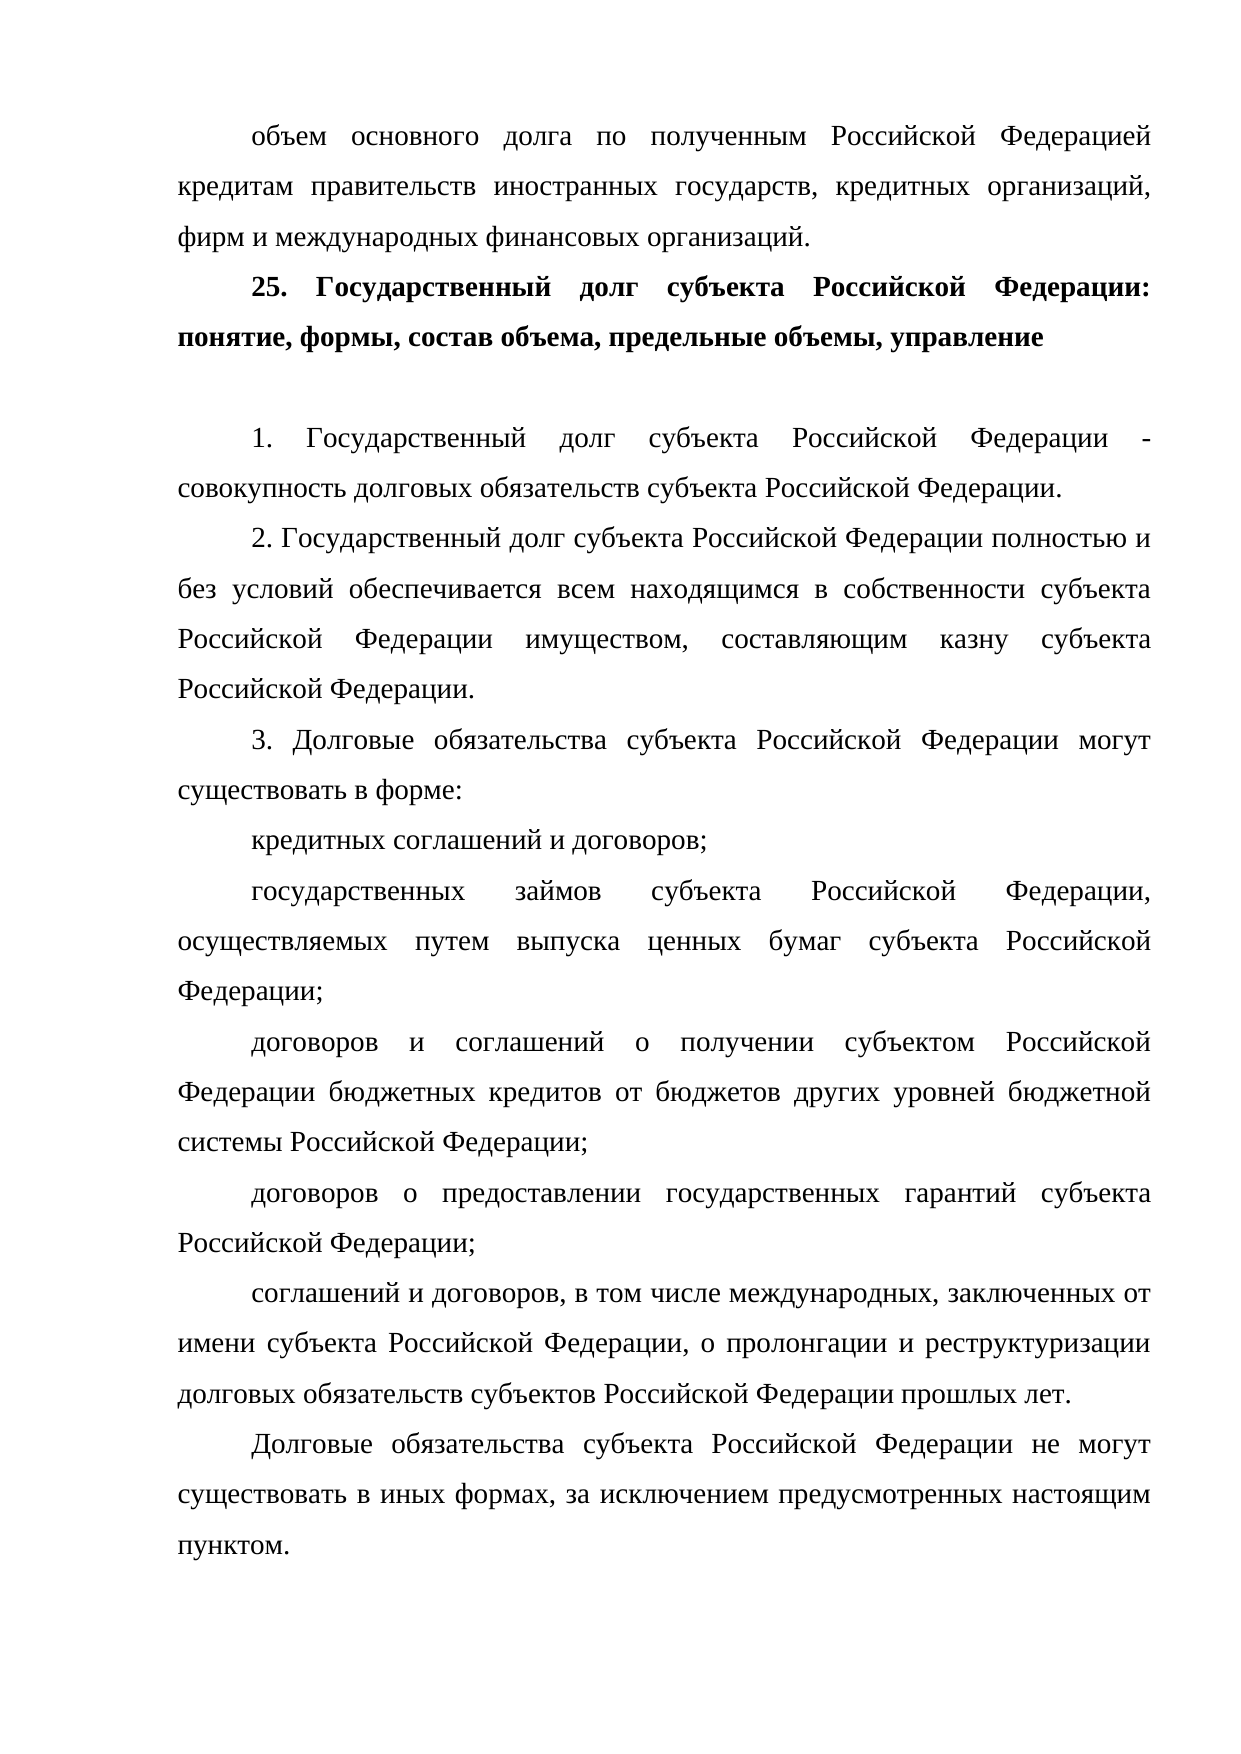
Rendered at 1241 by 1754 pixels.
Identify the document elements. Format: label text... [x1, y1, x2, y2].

text соглашений и договоров, в том числе международных, заключенных от имени субъекта Российской Федерации, о пролонгации и реструктуризации долговых обязательств субъектов Российской Федерации прошлых лет. [177, 1275, 1152, 1409]
text договоров и соглашений о получении субъектом Российской Федерации бюджетных кредитов от бюджетов других уровней бюджетной системы Российской Федерации; [177, 1024, 1152, 1158]
text кредитных соглашений и договоров; [177, 822, 1152, 856]
text государственных займов субъекта Российской Федерации, осуществляемых путем выпуска ценных бумаг субъекта Российской Федерации; [177, 873, 1152, 1007]
text 3. Долговые обязательства субъекта Российской Федерации могут существовать в форме: [177, 722, 1152, 806]
text 2. Государственный долг субъекта Российской Федерации полностью и без условий обеспечивается всем находящимся в собственности субъекта Российской Федерации имуществом, составляющим казну субъекта Российской Федерации. [177, 521, 1152, 705]
text договоров о предоставлении государственных гарантий субъекта Российской Федерации; [177, 1175, 1152, 1258]
text 1. Государственный долг субъекта Российской Федерации - совокупность долговых обязательств субъекта Российской Федерации. [177, 420, 1152, 504]
text объем основного долга по полученным Российской Федерацией кредитам правительств иностранных государств, кредитных организаций, фирм и международных финансовых организаций. [177, 118, 1152, 252]
text 25. Государственный долг субъекта Российской Федерации: понятие, формы, состав объема, предельные объемы, управление [177, 269, 1152, 353]
text Долговые обязательства субъекта Российской Федерации не могут существовать в иных формах, за исключением предусмотренных настоящим пунктом. [177, 1426, 1152, 1560]
